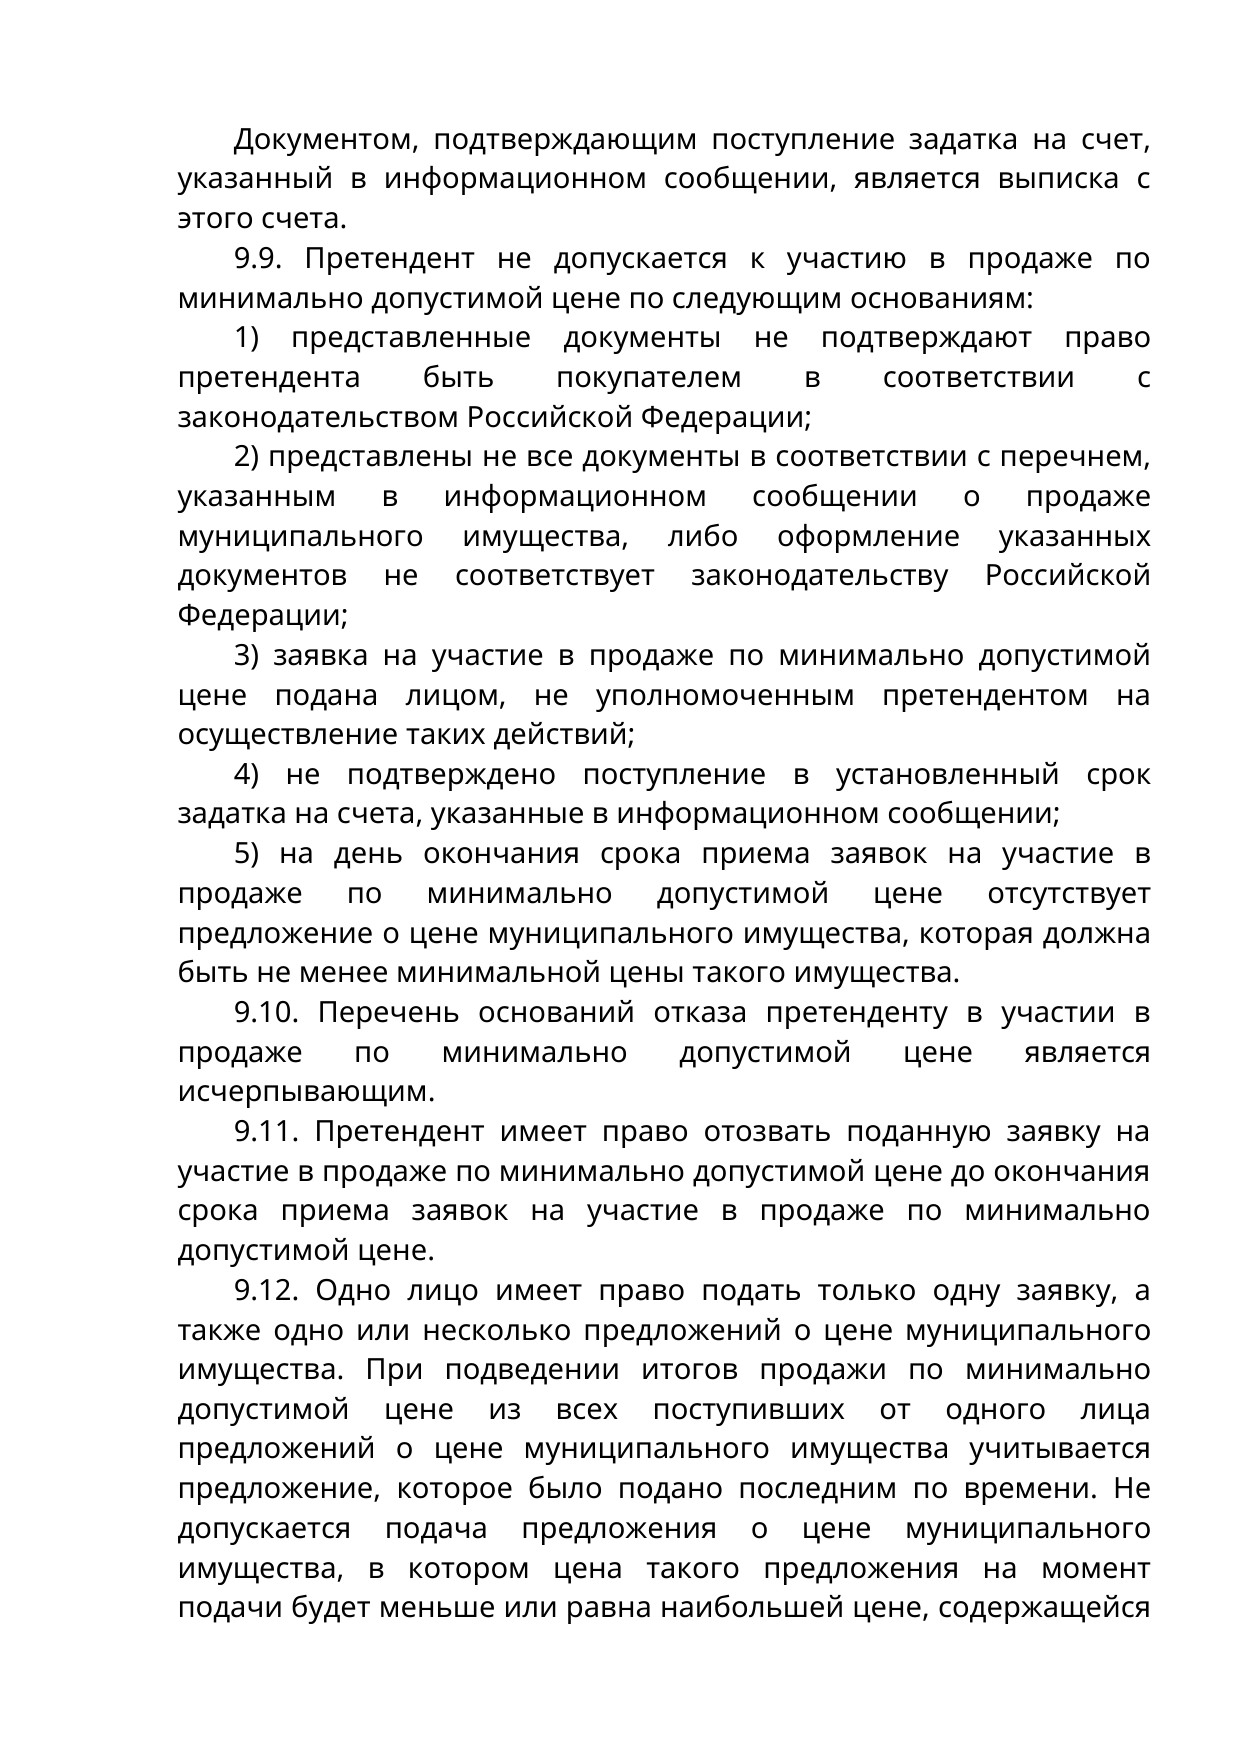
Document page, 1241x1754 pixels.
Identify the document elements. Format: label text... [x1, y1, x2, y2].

text 1) представленные документы не подтверждают право претендента быть покупателем в соответствии с законодательством Российской Федерации; [177, 317, 1152, 436]
text 3) заявка на участие в продаже по минимально допустимой цене подана лицом, не уполномоченным претендентом на осуществление таких действий; [177, 634, 1152, 753]
text 9.9. Претендент не допускается к участию в продаже по минимально допустимой цене по следующим основаниям: [177, 237, 1152, 317]
text 4) не подтверждено поступление в установленный срок задатка на счета, указанные в информационном сообщении; [177, 753, 1152, 832]
text 2) представлены не все документы в соответствии с перечнем, указанным в информационном сообщении о продаже муниципального имущества, либо оформление указанных документов не соответствует законодательству Российской Федерации; [177, 436, 1152, 634]
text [177, 1269, 1152, 1626]
text Документом, подтверждающим поступление задатка на счет, указанный в информационном сообщении, является выписка с этого счета. [177, 118, 1152, 237]
text 9.10. Перечень оснований отказа претенденту в участии в продаже по минимально допустимой цене является исчерпывающим. [177, 991, 1152, 1110]
text 9.11. Претендент имеет право отозвать поданную заявку на участие в продаже по минимально допустимой цене до окончания срока приема заявок на участие в продаже по минимально допустимой цене. [177, 1110, 1152, 1269]
text 5) на день окончания срока приема заявок на участие в продаже по минимально допустимой цене отсутствует предложение о цене муниципального имущества, которая должна быть не менее минимальной цены такого имущества. [177, 832, 1152, 991]
